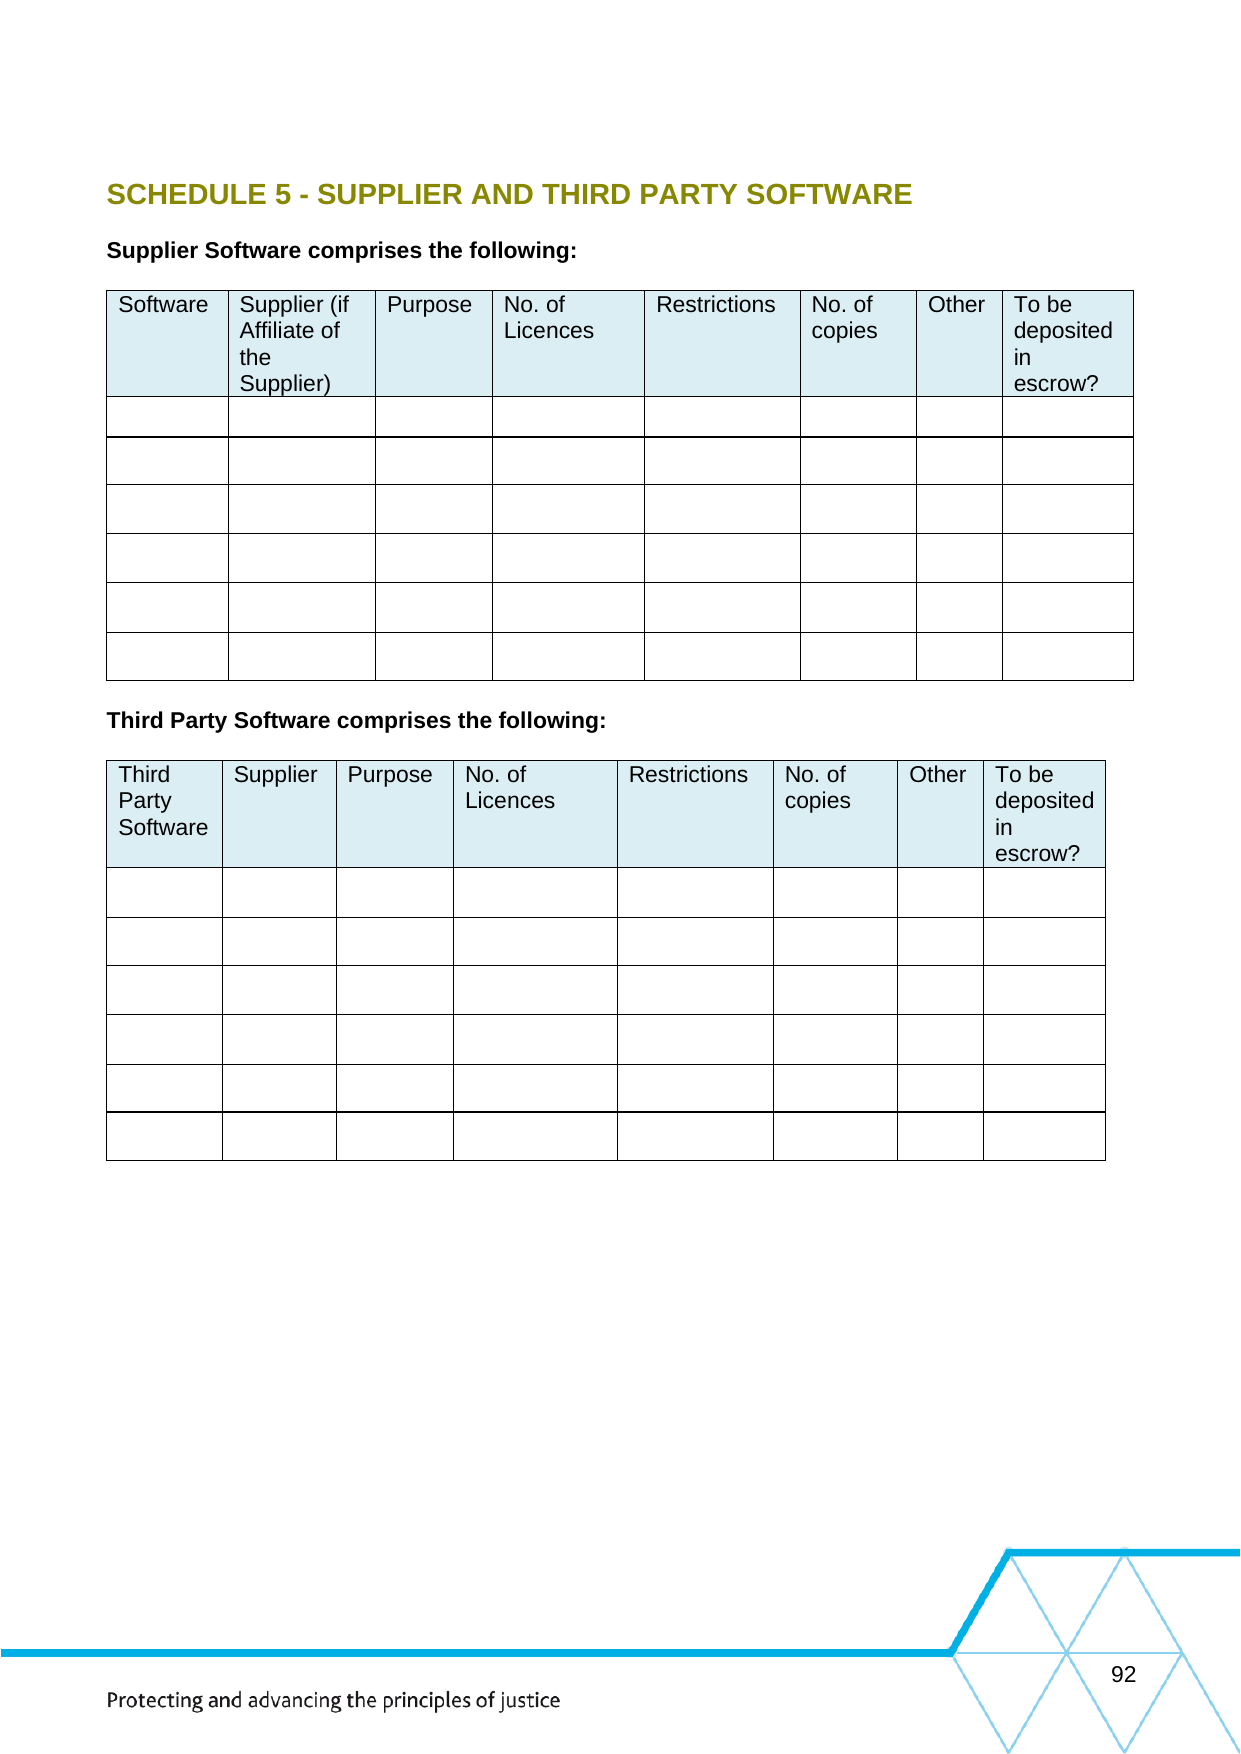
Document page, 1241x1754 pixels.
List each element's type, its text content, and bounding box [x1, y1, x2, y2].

table_cell [337, 1113, 453, 1160]
table_cell [229, 633, 375, 680]
table_cell [223, 1015, 336, 1064]
table_cell [645, 485, 800, 533]
table_cell [618, 1113, 773, 1160]
table_cell [107, 485, 228, 533]
table_cell [1003, 633, 1133, 680]
table_cell [645, 438, 800, 484]
table_header No. of Licences [493, 291, 644, 396]
text Supplier Software comprises the following: [106, 237, 1134, 263]
table_cell [898, 1065, 983, 1111]
table_cell [917, 583, 1002, 632]
table_cell [917, 485, 1002, 533]
picture [0, 0, 1241, 1648]
table_header Restrictions [618, 761, 773, 867]
table_cell [774, 966, 897, 1013]
table_cell [801, 397, 916, 436]
table_header No. of copies [801, 291, 916, 396]
picture [0, 1557, 1241, 1754]
table_cell [774, 1015, 897, 1064]
table_cell [107, 534, 228, 582]
table_header To be deposited in escrow? [1003, 291, 1133, 396]
table_cell [337, 918, 453, 964]
table_cell [107, 397, 228, 436]
table_cell [493, 485, 644, 533]
table_cell [107, 583, 228, 632]
text Third Party Software comprises the following: [106, 707, 1134, 734]
table_cell [645, 534, 800, 582]
table_cell [107, 438, 228, 484]
table_cell [376, 485, 492, 533]
table_cell [898, 918, 983, 964]
table_cell [917, 438, 1002, 484]
table_cell [337, 1065, 453, 1111]
table_cell [618, 868, 773, 917]
table_cell [774, 1113, 897, 1160]
table_cell [1003, 534, 1133, 582]
table_cell [454, 868, 617, 917]
table_cell [1003, 397, 1133, 436]
table_cell [618, 966, 773, 1013]
table_cell [898, 966, 983, 1013]
table_header Software [107, 291, 228, 396]
table_cell [223, 966, 336, 1013]
table_cell [454, 1113, 617, 1160]
table_cell [493, 534, 644, 582]
table_header Third Party Software [107, 761, 222, 867]
table_cell [337, 868, 453, 917]
table_cell [917, 397, 1002, 436]
table_cell [774, 918, 897, 964]
table_cell [984, 1015, 1105, 1064]
table_cell [984, 1065, 1105, 1111]
table_cell [229, 534, 375, 582]
table_cell [984, 918, 1105, 964]
table_cell [223, 918, 336, 964]
table_cell [618, 1015, 773, 1064]
table_header No. of copies [774, 761, 897, 867]
table_cell [493, 397, 644, 436]
table_cell [618, 1065, 773, 1111]
table_cell [493, 583, 644, 632]
table_header No. of Licences [454, 761, 617, 867]
table_cell [229, 583, 375, 632]
table_header Purpose [376, 291, 492, 396]
table_cell [107, 633, 228, 680]
table_cell [898, 1113, 983, 1160]
table_cell [223, 1113, 336, 1160]
table_cell [801, 438, 916, 484]
table_header Other [917, 291, 1002, 396]
table_cell [337, 1015, 453, 1064]
table_cell [774, 1065, 897, 1111]
table_cell [223, 868, 336, 917]
table_cell [376, 583, 492, 632]
table_cell [1003, 438, 1133, 484]
table_cell [493, 633, 644, 680]
table_cell [618, 918, 773, 964]
table_header Purpose [337, 761, 453, 867]
table_cell [337, 966, 453, 1013]
table_cell [454, 1015, 617, 1064]
table_cell [917, 534, 1002, 582]
table_cell [454, 1065, 617, 1111]
table_cell [376, 633, 492, 680]
table_cell [801, 633, 916, 680]
text SCHEDULE 5 - SUPPLIER AND THIRD PARTY SOFTWARE [106, 177, 1134, 211]
table_cell [376, 438, 492, 484]
table_cell [376, 534, 492, 582]
table_cell [645, 633, 800, 680]
table_cell [645, 583, 800, 632]
table_cell [917, 633, 1002, 680]
table_header Supplier [223, 761, 336, 867]
table_cell [774, 868, 897, 917]
table_header Restrictions [645, 291, 800, 396]
table_cell [376, 397, 492, 436]
table_cell [454, 966, 617, 1013]
table_cell [107, 966, 222, 1013]
table_cell [801, 485, 916, 533]
table_cell [898, 1015, 983, 1064]
table_cell [107, 1015, 222, 1064]
table_cell [107, 918, 222, 964]
table_cell [223, 1065, 336, 1111]
table_cell [454, 918, 617, 964]
table_cell [229, 485, 375, 533]
table_header To be deposited in escrow? [984, 761, 1105, 867]
table_cell [493, 438, 644, 484]
table_cell [1003, 583, 1133, 632]
table_cell [1003, 485, 1133, 533]
table_cell [984, 868, 1105, 917]
table_header Supplier (if Affiliate of the Supplier) [229, 291, 375, 396]
table_cell [107, 868, 222, 917]
table_cell [107, 1113, 222, 1160]
table_cell [801, 583, 916, 632]
table_cell [984, 966, 1105, 1013]
table_cell [898, 868, 983, 917]
table_cell [107, 1065, 222, 1111]
table_cell [645, 397, 800, 436]
table_cell [229, 397, 375, 436]
table_cell [229, 438, 375, 484]
table_cell [801, 534, 916, 582]
table_header Other [898, 761, 983, 867]
table_cell [984, 1113, 1105, 1160]
